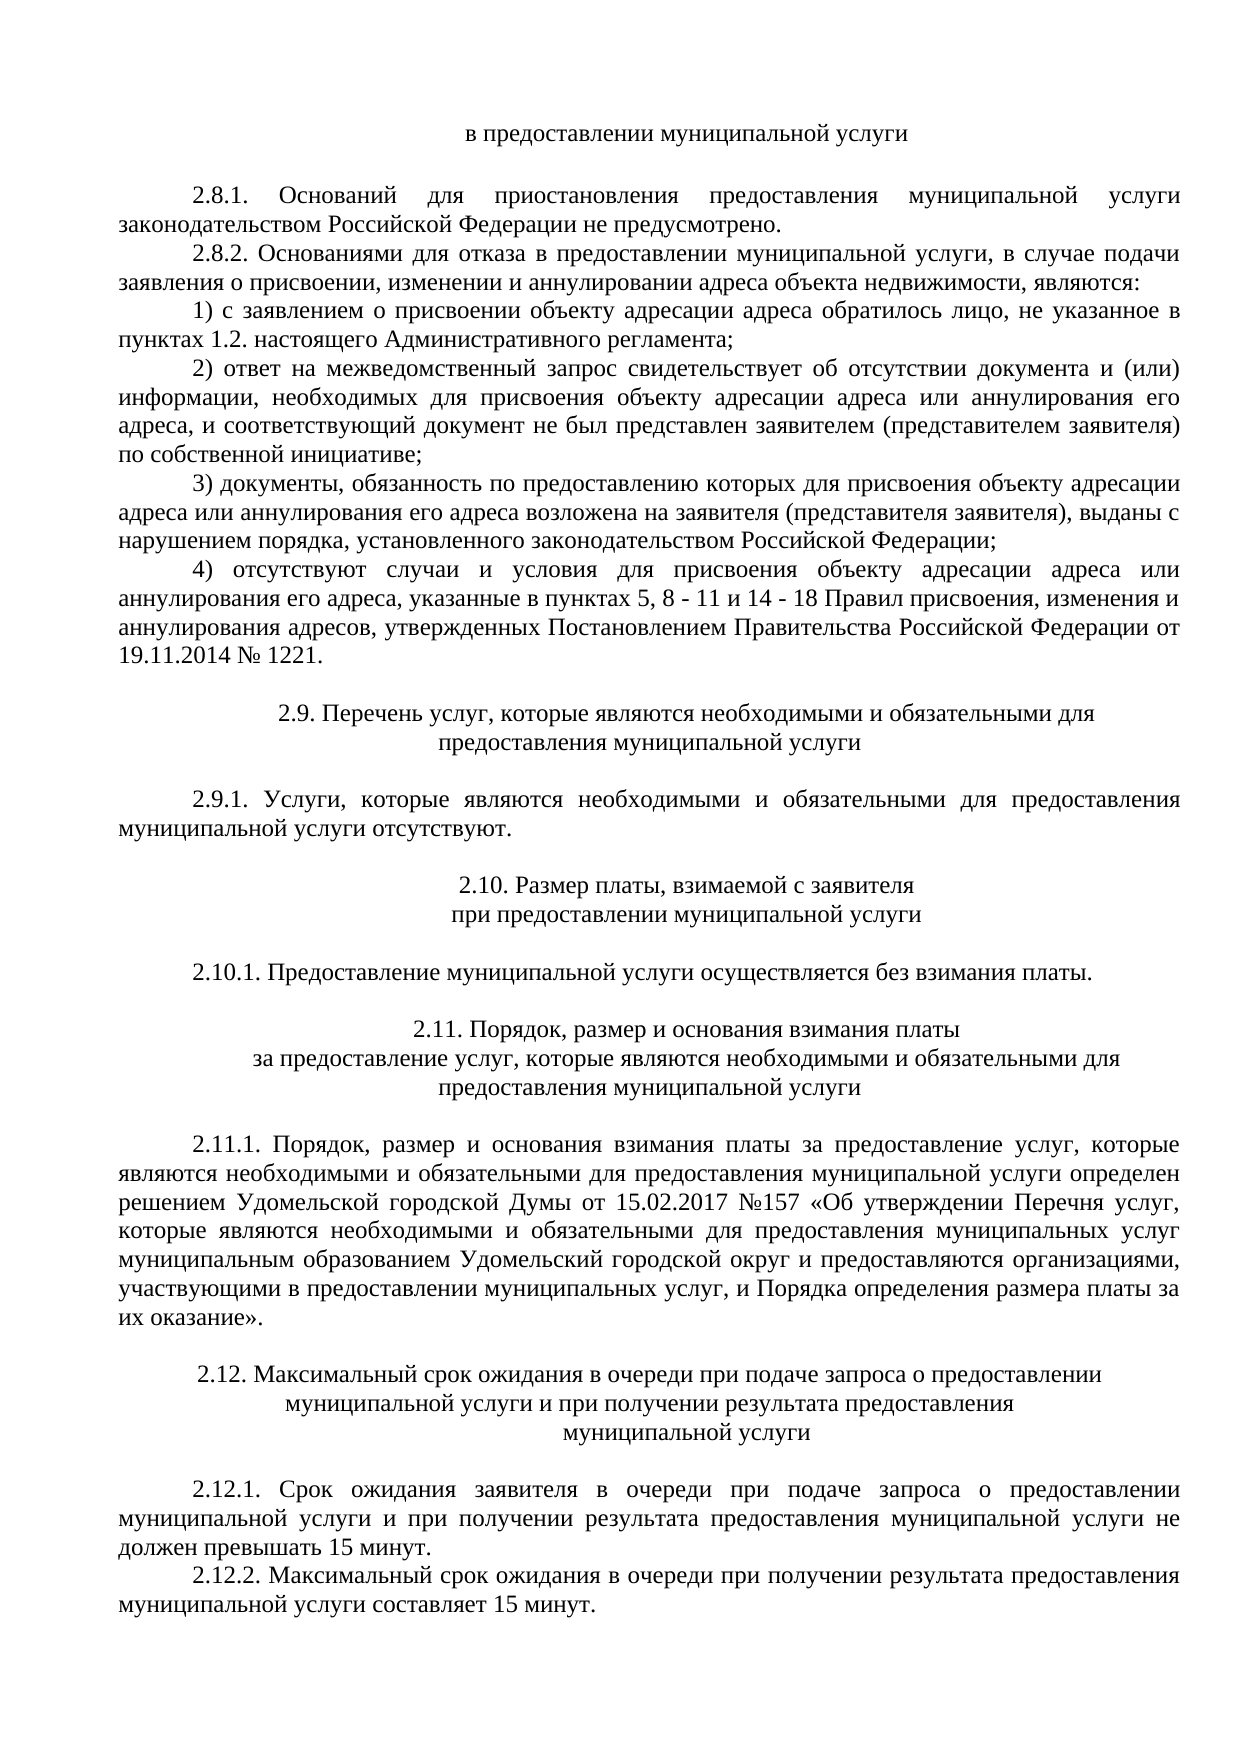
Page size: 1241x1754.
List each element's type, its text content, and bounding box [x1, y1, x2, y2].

text 2.10. Размер платы, взимаемой с заявителя [118, 870, 1181, 899]
text 2.10.1. Предоставление муниципальной услуги осуществляется без взимания платы. [118, 957, 1181, 985]
text 2) ответ на межведомственный запрос свидетельствует об отсутствии документа и (или) информации, необходимых для присвоения объекту адресации адреса или аннулирования его адреса, и соответствующий документ не был представлен заявителем (представителем заявителя) по собственной инициативе; [118, 353, 1181, 468]
text при предоставлении муниципальной услуги [118, 899, 1181, 928]
text 2.12.2. Максимальный срок ожидания в очереди при получении результата предоставления муниципальной услуги составляет 15 минут. [118, 1560, 1181, 1618]
text 4) отсутствуют случаи и условия для присвоения объекту адресации адреса или аннулирования его адреса, указанные в пунктах 5, 8 - 11 и 14 - 18 Правил присвоения, изменения и аннулирования адресов, утвержденных Постановлением Правительства Российской Федерации от 19.11.2014 № 1221. [118, 554, 1181, 669]
text 2.8.2. Основаниями для отказа в предоставлении муниципальной услуги, в случае подачи заявления о присвоении, изменении и аннулировании адреса объекта недвижимости, являются: [118, 238, 1181, 295]
text 2.9.1. Услуги, которые являются необходимыми и обязательными для предоставления муниципальной услуги отсутствуют. [118, 784, 1181, 842]
text 2.12.1. Срок ожидания заявителя в очереди при подаче запроса о предоставлении муниципальной услуги и при получении результата предоставления муниципальной услуги не должен превышать 15 минут. [118, 1474, 1181, 1560]
text 2.11.1. Порядок, размер и основания взимания платы за предоставление услуг, которые являются необходимыми и обязательными для предоставления муниципальной услуги определен решением Удомельской городской Думы от 15.02.2017 №157 «Об утверждении Перечня услуг, которые являются необходимыми и обязательными для предоставления муниципальных услуг муниципальным образованием Удомельский городской округ и предоставляются организациями, участвующими в предоставлении муниципальных услуг, и Порядка определения размера платы за их оказание». [118, 1129, 1181, 1330]
text 2.11. Порядок, размер и основания взимания платы [118, 1014, 1181, 1043]
text 3) документы, обязанность по предоставлению которых для присвоения объекту адресации адреса или аннулирования его адреса возложена на заявителя (представителя заявителя), выданы с нарушением порядка, установленного законодательством Российской Федерации; [118, 468, 1181, 554]
text в предоставлении муниципальной услуги [118, 118, 1181, 147]
text 2.12. Максимальный срок ожидания в очереди при подаче запроса о предоставлении муниципальной услуги и при получении результата предоставления [118, 1359, 1181, 1417]
text муниципальной услуги [118, 1417, 1181, 1445]
text 2.9. Перечень услуг, которые являются необходимыми и обязательными для предоставления муниципальной услуги [118, 698, 1181, 755]
text за предоставление услуг, которые являются необходимыми и обязательными для предоставления муниципальной услуги [118, 1043, 1181, 1100]
text 1) с заявлением о присвоении объекту адресации адреса обратилось лицо, не указанное в пунктах 1.2. настоящего Административного регламента; [118, 295, 1181, 353]
text 2.8.1. Оснований для приостановления предоставления муниципальной услуги законодательством Российской Федерации не предусмотрено. [118, 180, 1181, 238]
